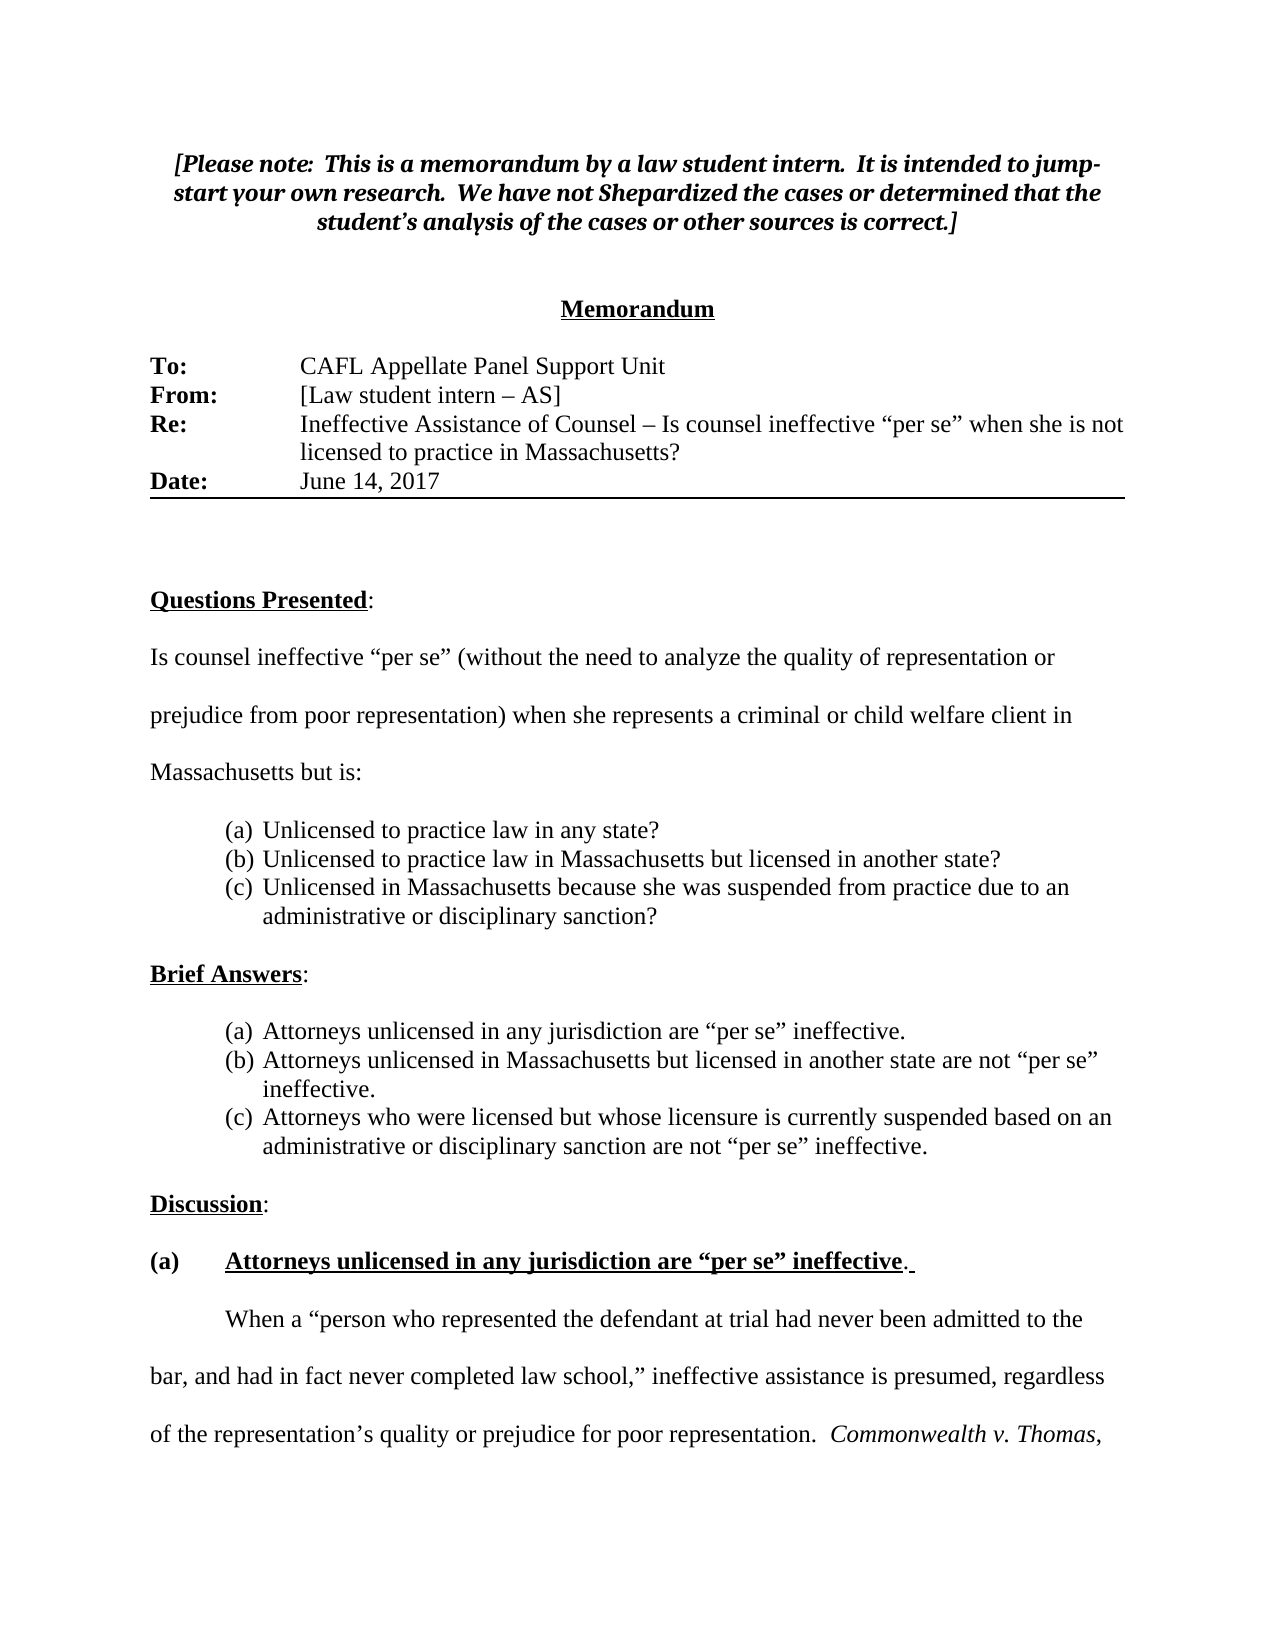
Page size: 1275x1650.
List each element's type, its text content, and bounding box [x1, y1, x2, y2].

text Re: Ineffective Assistance of Counsel – Is counsel ineffective “per se” when she is not licensed to practice in Massachusetts? [150, 409, 1125, 466]
list Attorneys unlicensed in any jurisdiction are “per se” ineffective. [150, 1246, 1125, 1275]
text Memorandum [150, 294, 1125, 322]
list Attorneys unlicensed in any jurisdiction are “per se” ineffective. [225, 1016, 1125, 1045]
list Unlicensed to practice law in any state? [225, 815, 1125, 844]
list Attorneys unlicensed in Massachusetts but licensed in another state are not “per se” ineffective. [225, 1045, 1125, 1102]
text Brief Answers: [150, 959, 1125, 987]
text Discussion: [150, 1189, 1125, 1217]
list Attorneys who were licensed but whose licensure is currently suspended based on an administrative or disciplinary sanction are not “per se” ineffective. [225, 1102, 1125, 1160]
text [Please note: This is a memorandum by a law student intern. It is intended to jump-start your own research. We have not Shepardized the cases or determined that the student’s analysis of the cases or other sources is correct.] [150, 150, 1125, 236]
text From: [Law student intern – AS] [150, 380, 1125, 409]
text Questions Presented: [150, 585, 1125, 614]
list Unlicensed to practice law in Massachusetts but licensed in another state? [225, 844, 1125, 872]
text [150, 1304, 1125, 1447]
text Date: June 14, 2017 [150, 466, 1125, 497]
list Unlicensed in Massachusetts because she was suspended from practice due to an administrative or disciplinary sanction? [225, 872, 1125, 930]
text To: CAFL Appellate Panel Support Unit [150, 351, 1125, 380]
text Is counsel ineffective “per se” (without the need to analyze the quality of representation or prejudice from poor representation) when she represents a criminal or child welfare client in Massachusetts but is: [150, 642, 1125, 786]
